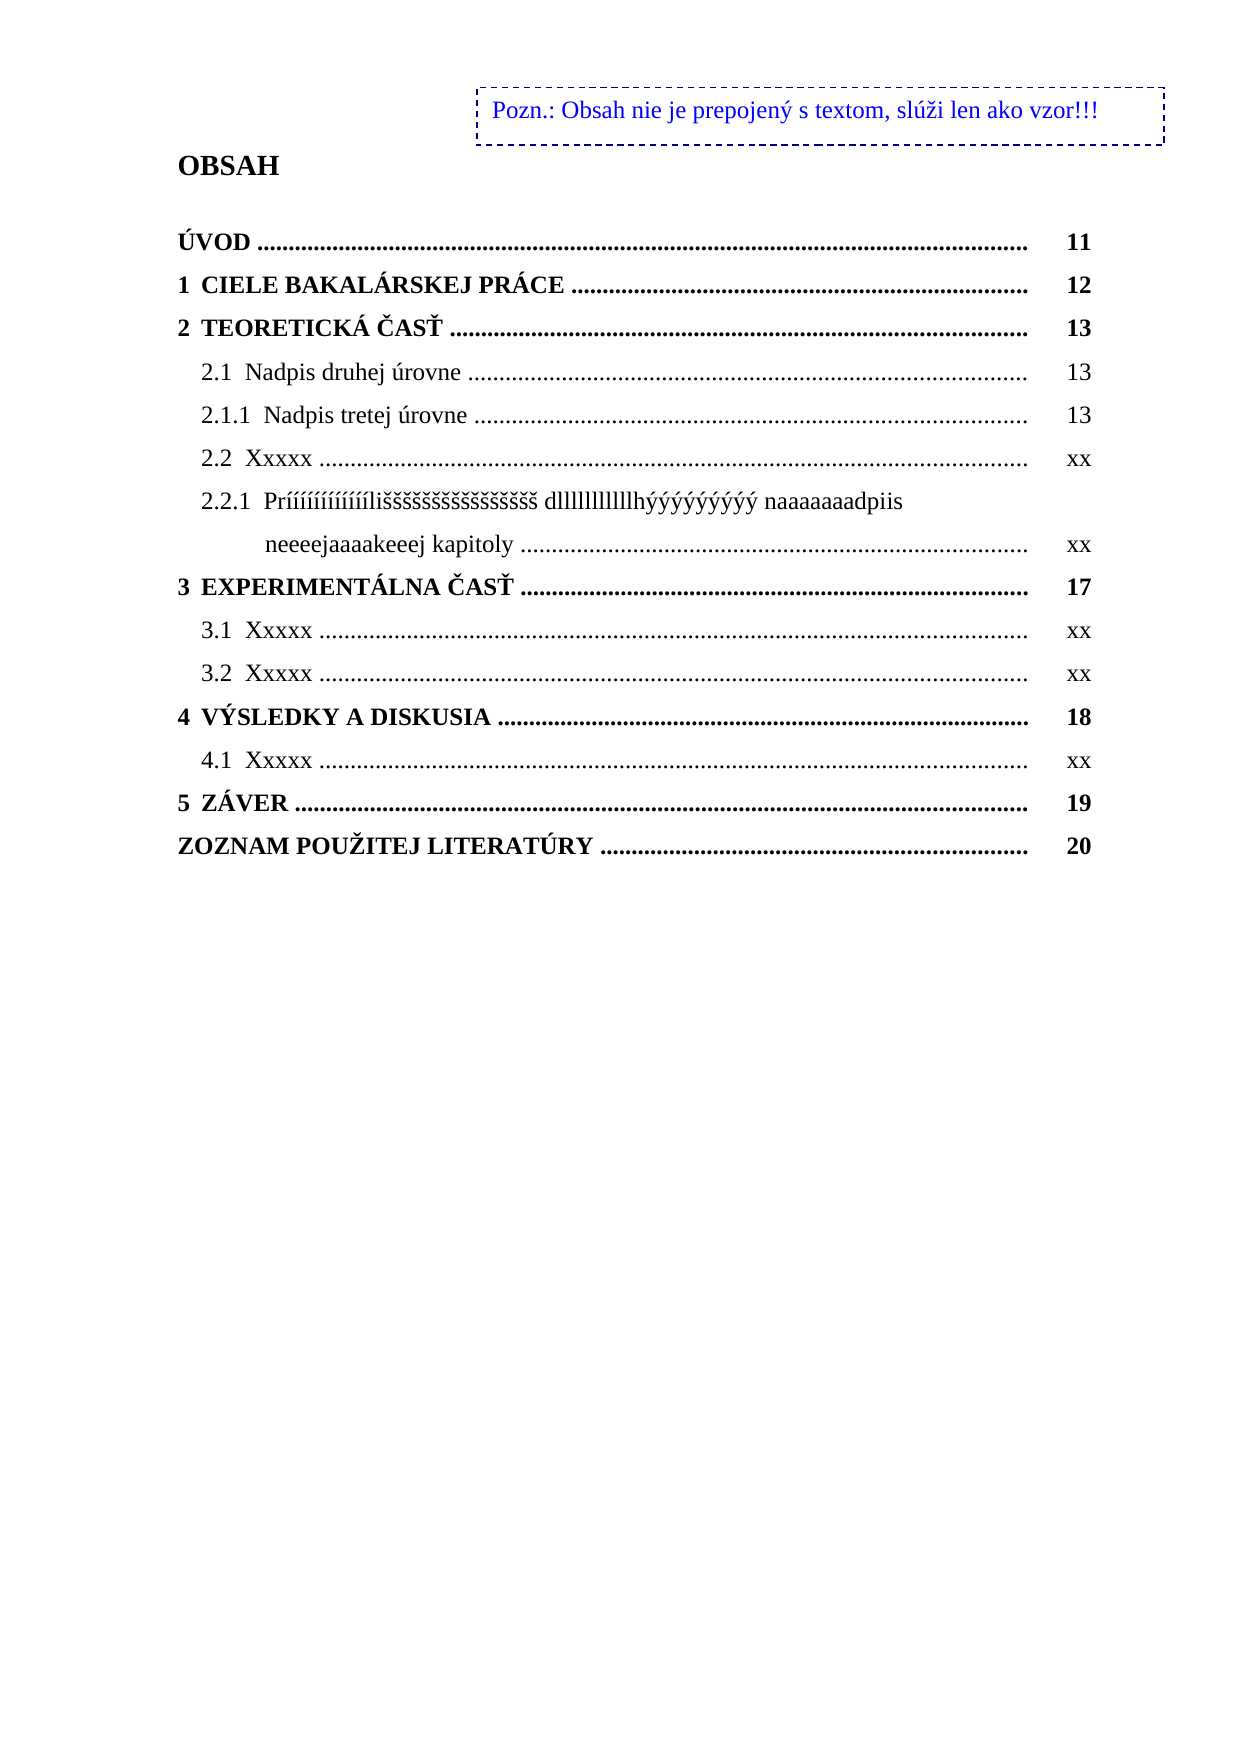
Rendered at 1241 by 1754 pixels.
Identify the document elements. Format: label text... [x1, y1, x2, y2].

text 4.1 Xxxxx xx [177, 745, 1092, 773]
text 3.2 Xxxxx xx [177, 658, 1092, 687]
text ÚVOD 11 [177, 227, 1092, 256]
text 2.1 Nadpis druhej úrovne 13 [177, 357, 1092, 385]
text 3 EXPERIMENTÁLNA ČASŤ 17 [177, 572, 1092, 601]
text 1 CIELE BAKALÁRSKEJ PRÁCE 12 [177, 270, 1092, 299]
text ZOZNAM POUŽITEJ LITERATÚRY 20 [177, 831, 1092, 860]
text 2 TEORETICKÁ ČASŤ 13 [177, 313, 1092, 342]
text 5 ZÁVER 19 [177, 788, 1092, 817]
text 2.2 Xxxxx xx [177, 443, 1092, 472]
text 2.2.1 Príííííííííííílišššššššššššššššš dlllllllllllhýýýýýýýýý naaaaaaadpiis [177, 486, 1092, 515]
text 2.1.1 Nadpis tretej úrovne 13 [177, 400, 1092, 428]
text neeeejaaaakeeej kapitoly xx [177, 529, 1092, 558]
text OBSAH [177, 148, 1092, 181]
text 4 VÝSLEDKY A DISKUSIA 18 [177, 702, 1092, 730]
text 3.1 Xxxxx xx [177, 615, 1092, 644]
